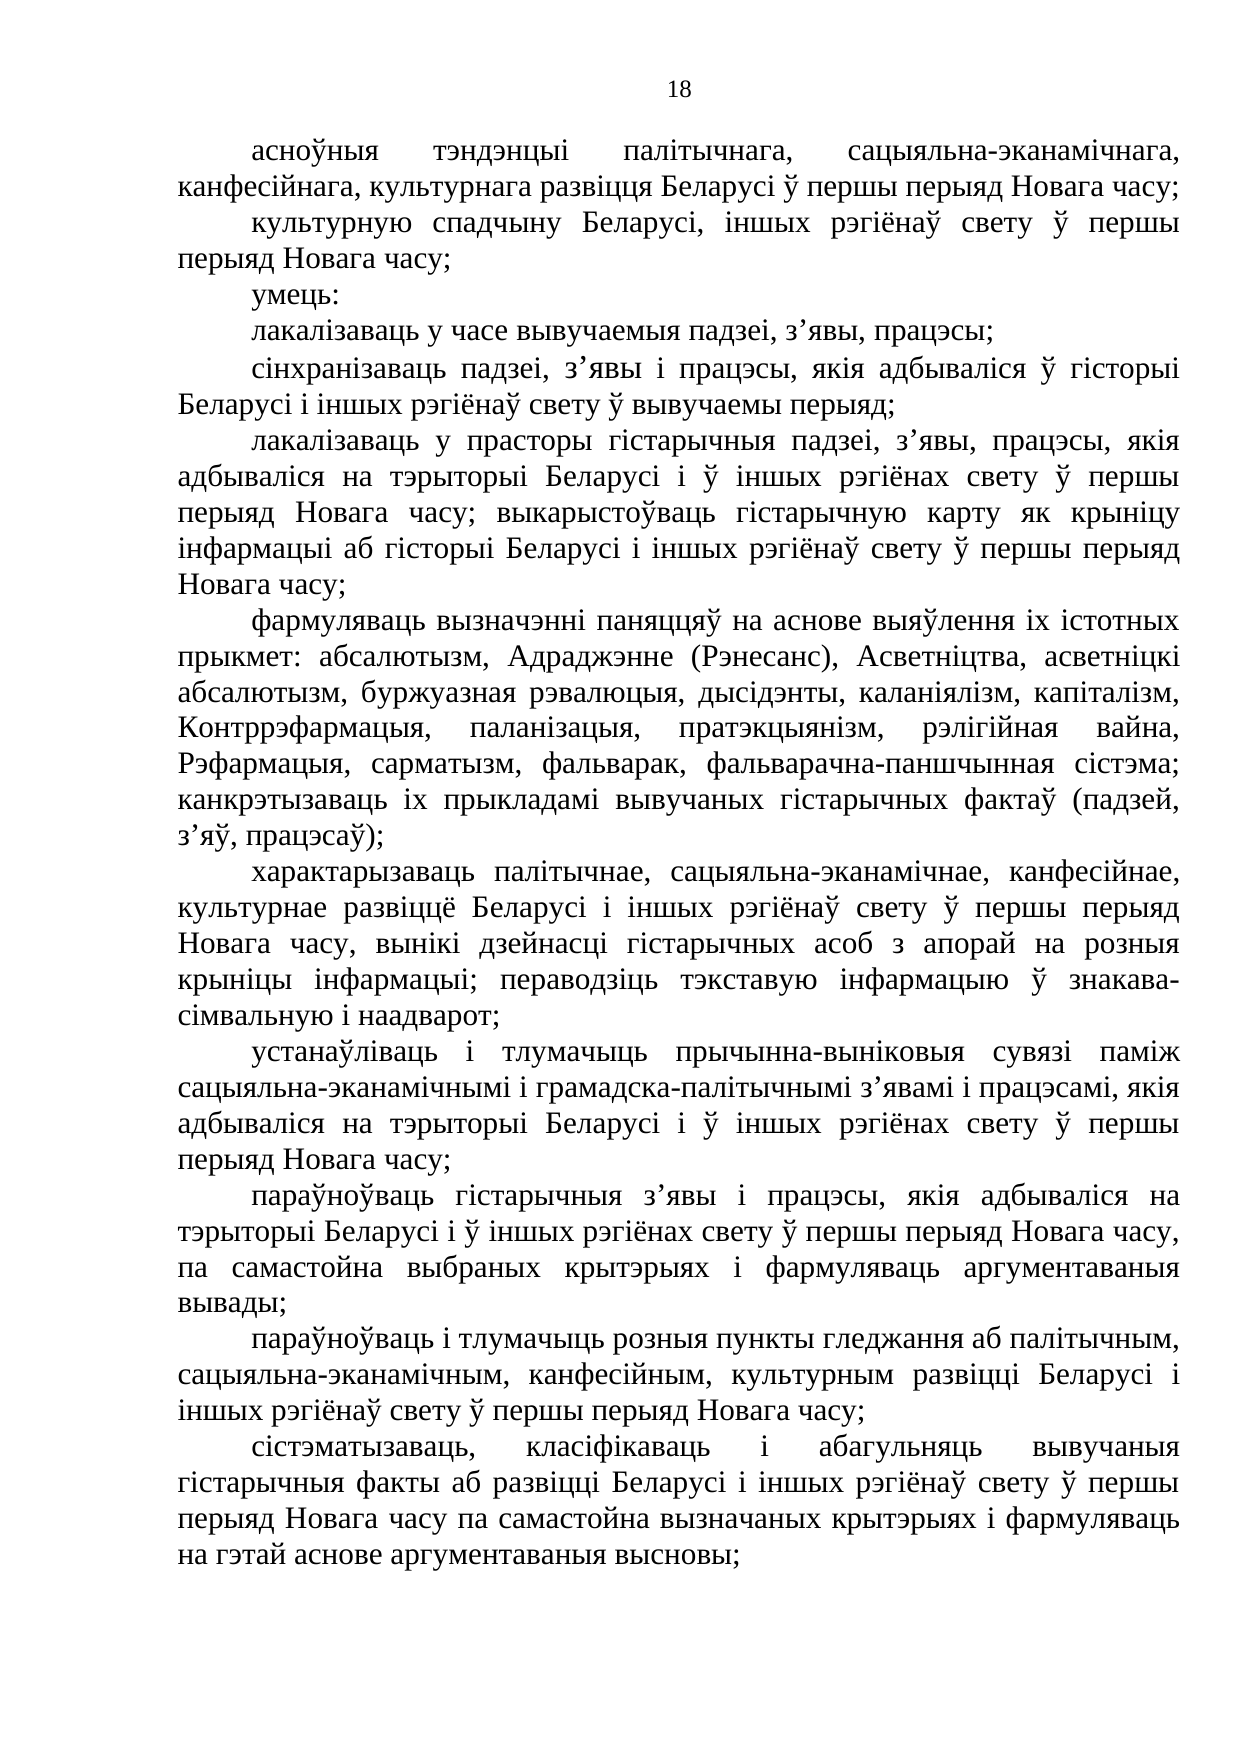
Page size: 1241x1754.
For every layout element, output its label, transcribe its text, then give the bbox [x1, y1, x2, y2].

text асноўныя тэндэнцыі палітычнага, сацыяльна-эканамічнага, канфесійнага, культурнага развіцця Беларусі ў першы перыяд Новага часу; [177, 131, 1181, 203]
text параўноўваць і тлумачыць розныя пункты гледжання аб палітычным, сацыяльна-эканамічным, канфесійным, культурным развіцці Беларусі і іншых рэгіёнаў свету ў першы перыяд Новага часу; [177, 1320, 1181, 1427]
text лакалізаваць у прасторы гістарычныя падзеі, з’явы, працэсы, якія адбываліся на тэрыторыі Беларусі і ў іншых рэгіёнах свету ў першы перыяд Новага часу; выкарыстоўваць гістарычную карту як крыніцу інфармацыі аб гісторыі Беларусі і іншых рэгіёнаў свету ў першы перыяд Новага часу; [177, 421, 1181, 601]
text устанаўліваць і тлумачыць прычынна-выніковыя сувязі паміж сацыяльна-эканамічнымі і грамадска-палітычнымі з’явамі і працэсамі, якія адбываліся на тэрыторыі Беларусі і ў іншых рэгіёнах свету ў першы перыяд Новага часу; [177, 1032, 1181, 1176]
text фармуляваць вызначэнні паняццяў на аснове выяўлення іх істотных прыкмет: абсалютызм, Адраджэнне (Рэнесанс), Асветніцтва, асветніцкі абсалютызм, буржуазная рэвалюцыя, дысідэнты, каланіялізм, капіталізм, Контррэфармацыя, паланізацыя, пратэкцыянізм, рэлігійная вайна, Рэфармацыя, сарматызм, фальварак, фальварачна-паншчынная сістэма; канкрэтызаваць іх прыкладамі вывучаных гістарычных фактаў (падзей, з’яў, працэсаў); [177, 601, 1181, 852]
text лакалізаваць у часе вывучаемыя падзеі, з’явы, працэсы; [177, 311, 1181, 347]
text культурную спадчыну Беларусі, іншых рэгіёнаў свету ў першы перыяд Новага часу; [177, 203, 1181, 275]
text умець: [177, 275, 1181, 311]
text сістэматызаваць, класіфікаваць і абагульняць вывучаныя гістарычныя факты аб развіцці Беларусі і іншых рэгіёнаў свету ў першы перыяд Новага часу па самастойна вызначаных крытэрыях і фармуляваць на гэтай аснове аргументаваныя высновы; [177, 1427, 1181, 1571]
text характарызаваць палітычнае, сацыяльна-эканамічнае, канфесійнае, культурнае развіццё Беларусі і іншых рэгіёнаў свету ў першы перыяд Новага часу, вынікі дзейнасці гістарычных асоб з апорай на розныя крыніцы інфармацыі; пераводзіць тэкставую інфармацыю ў знакава-сімвальную і наадварот; [177, 852, 1181, 1032]
text сінхранізаваць падзеі, з’явы і працэсы, якія адбываліся ў гісторыі Беларусі і іншых рэгіёнаў свету ў вывучаемы перыяд; [177, 347, 1181, 421]
text параўноўваць гістарычныя з’явы і працэсы, якія адбываліся на тэрыторыі Беларусі і ў іншых рэгіёнах свету ў першы перыяд Новага часу, па самастойна выбраных крытэрыях і фармуляваць аргументаваныя вывады; [177, 1176, 1181, 1320]
